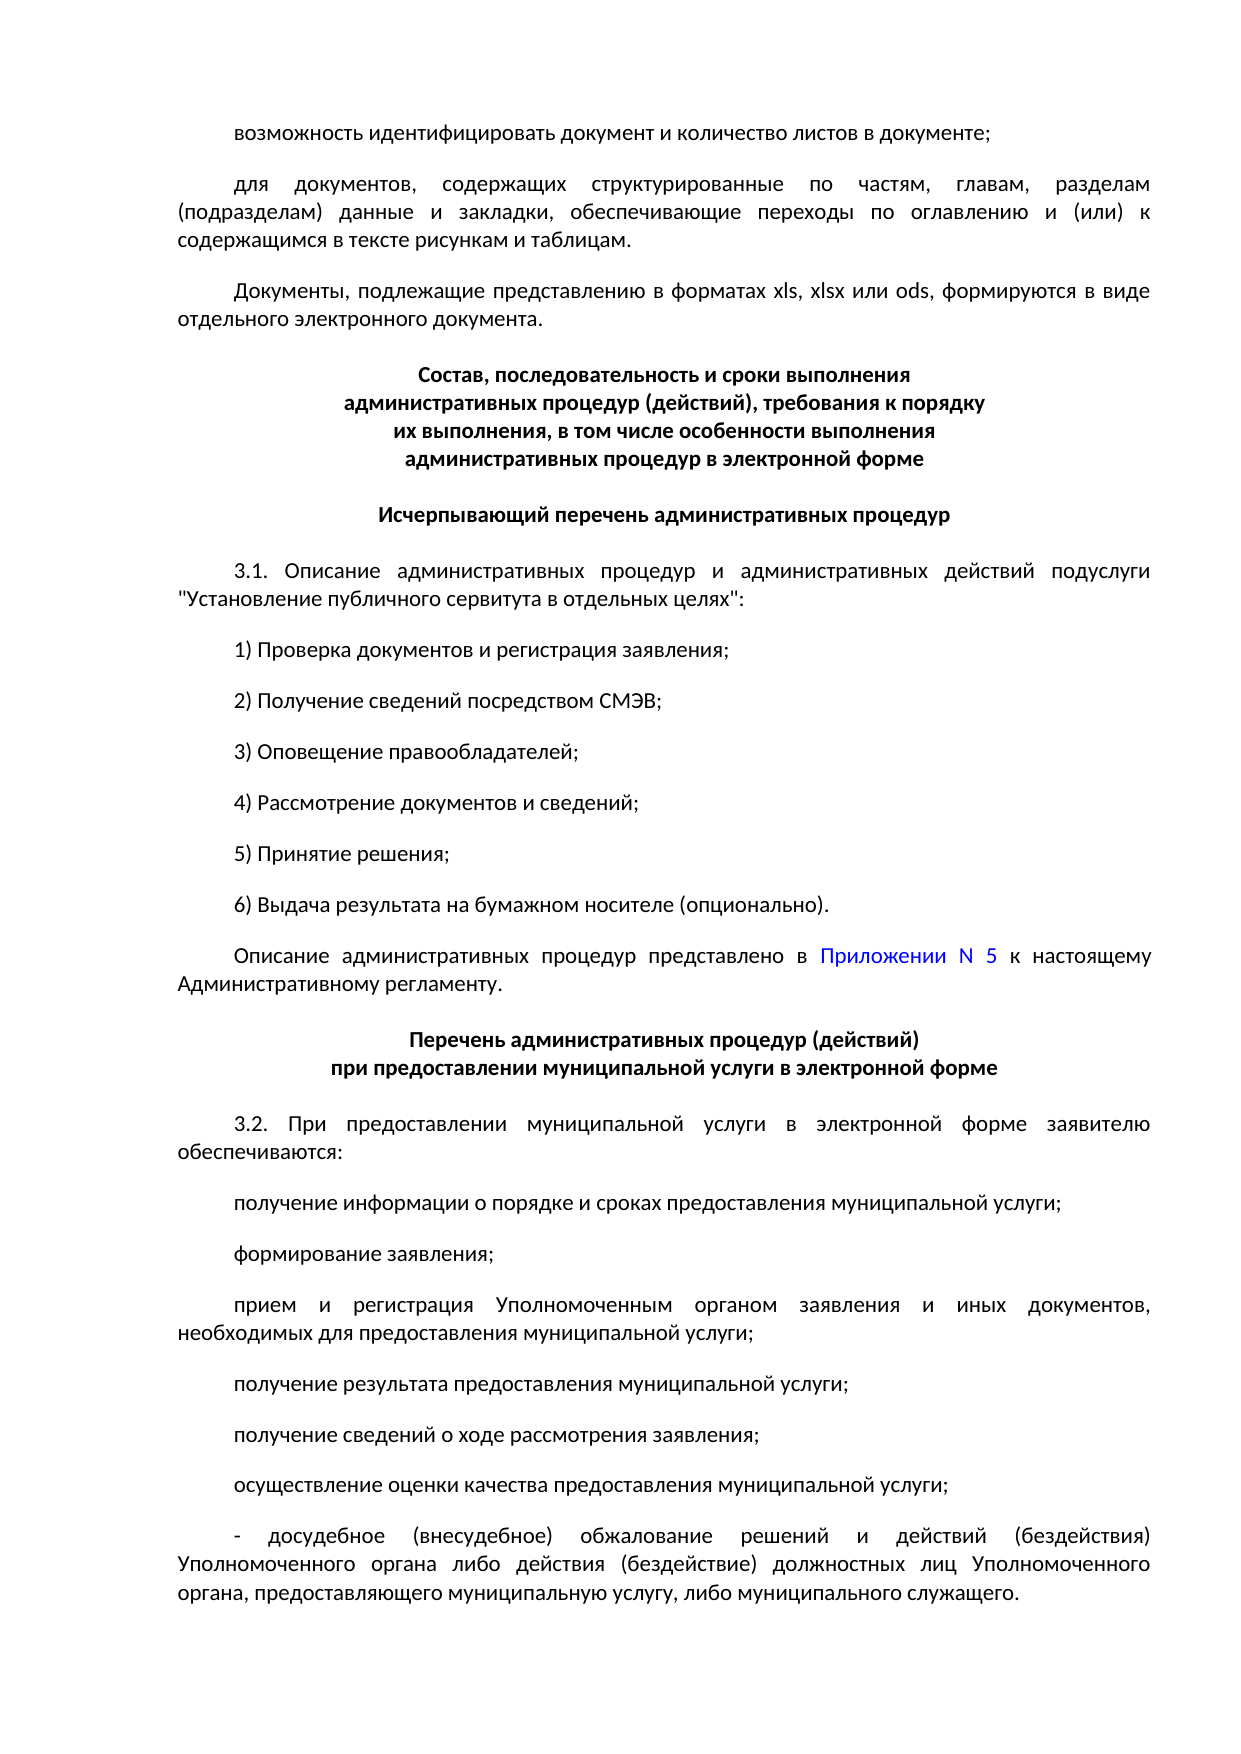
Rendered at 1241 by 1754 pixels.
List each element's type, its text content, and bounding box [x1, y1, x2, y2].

title их выполнения, в том числе особенности выполнения [177, 416, 1152, 444]
title Исчерпывающий перечень административных процедур [177, 500, 1152, 528]
text формирование заявления; [177, 1239, 1152, 1267]
title при предоставлении муниципальной услуги в электронной форме [177, 1053, 1152, 1081]
text Описание административных процедур представлено в Приложении N 5 к настоящему Административному регламенту. [177, 941, 1152, 997]
text осуществление оценки качества предоставления муниципальной услуги; [177, 1471, 1152, 1499]
text 3.2. При предоставлении муниципальной услуги в электронной форме заявителю обеспечиваются: [177, 1109, 1152, 1165]
text 1) Проверка документов и регистрация заявления; [177, 635, 1152, 663]
text Документы, подлежащие представлению в форматах xls, xlsx или ods, формируются в виде отдельного электронного документа. [177, 276, 1152, 332]
text 2) Получение сведений посредством СМЭВ; [177, 686, 1152, 714]
text прием и регистрация Уполномоченным органом заявления и иных документов, необходимых для предоставления муниципальной услуги; [177, 1290, 1152, 1346]
text получение сведений о ходе рассмотрения заявления; [177, 1420, 1152, 1448]
text - досудебное (внесудебное) обжалование решений и действий (бездействия) Уполномоченного органа либо действия (бездействие) должностных лиц Уполномоченного органа, предоставляющего муниципальную услугу, либо муниципального служащего. [177, 1522, 1152, 1606]
text 3) Оповещение правообладателей; [177, 737, 1152, 765]
text для документов, содержащих структурированные по частям, главам, разделам (подразделам) данные и закладки, обеспечивающие переходы по оглавлению и (или) к содержащимся в тексте рисункам и таблицам. [177, 169, 1152, 253]
text 6) Выдача результата на бумажном носителе (опционально). [177, 890, 1152, 918]
title Перечень административных процедур (действий) [177, 1025, 1152, 1053]
text 4) Рассмотрение документов и сведений; [177, 788, 1152, 816]
title административных процедур (действий), требования к порядку [177, 388, 1152, 416]
title Состав, последовательность и сроки выполнения [177, 360, 1152, 388]
title административных процедур в электронной форме [177, 444, 1152, 472]
text 3.1. Описание административных процедур и административных действий подуслуги "Установление публичного сервитута в отдельных целях": [177, 556, 1152, 612]
text получение результата предоставления муниципальной услуги; [177, 1369, 1152, 1397]
text возможность идентифицировать документ и количество листов в документе; [177, 118, 1152, 146]
text получение информации о порядке и сроках предоставления муниципальной услуги; [177, 1188, 1152, 1216]
text 5) Принятие решения; [177, 839, 1152, 867]
